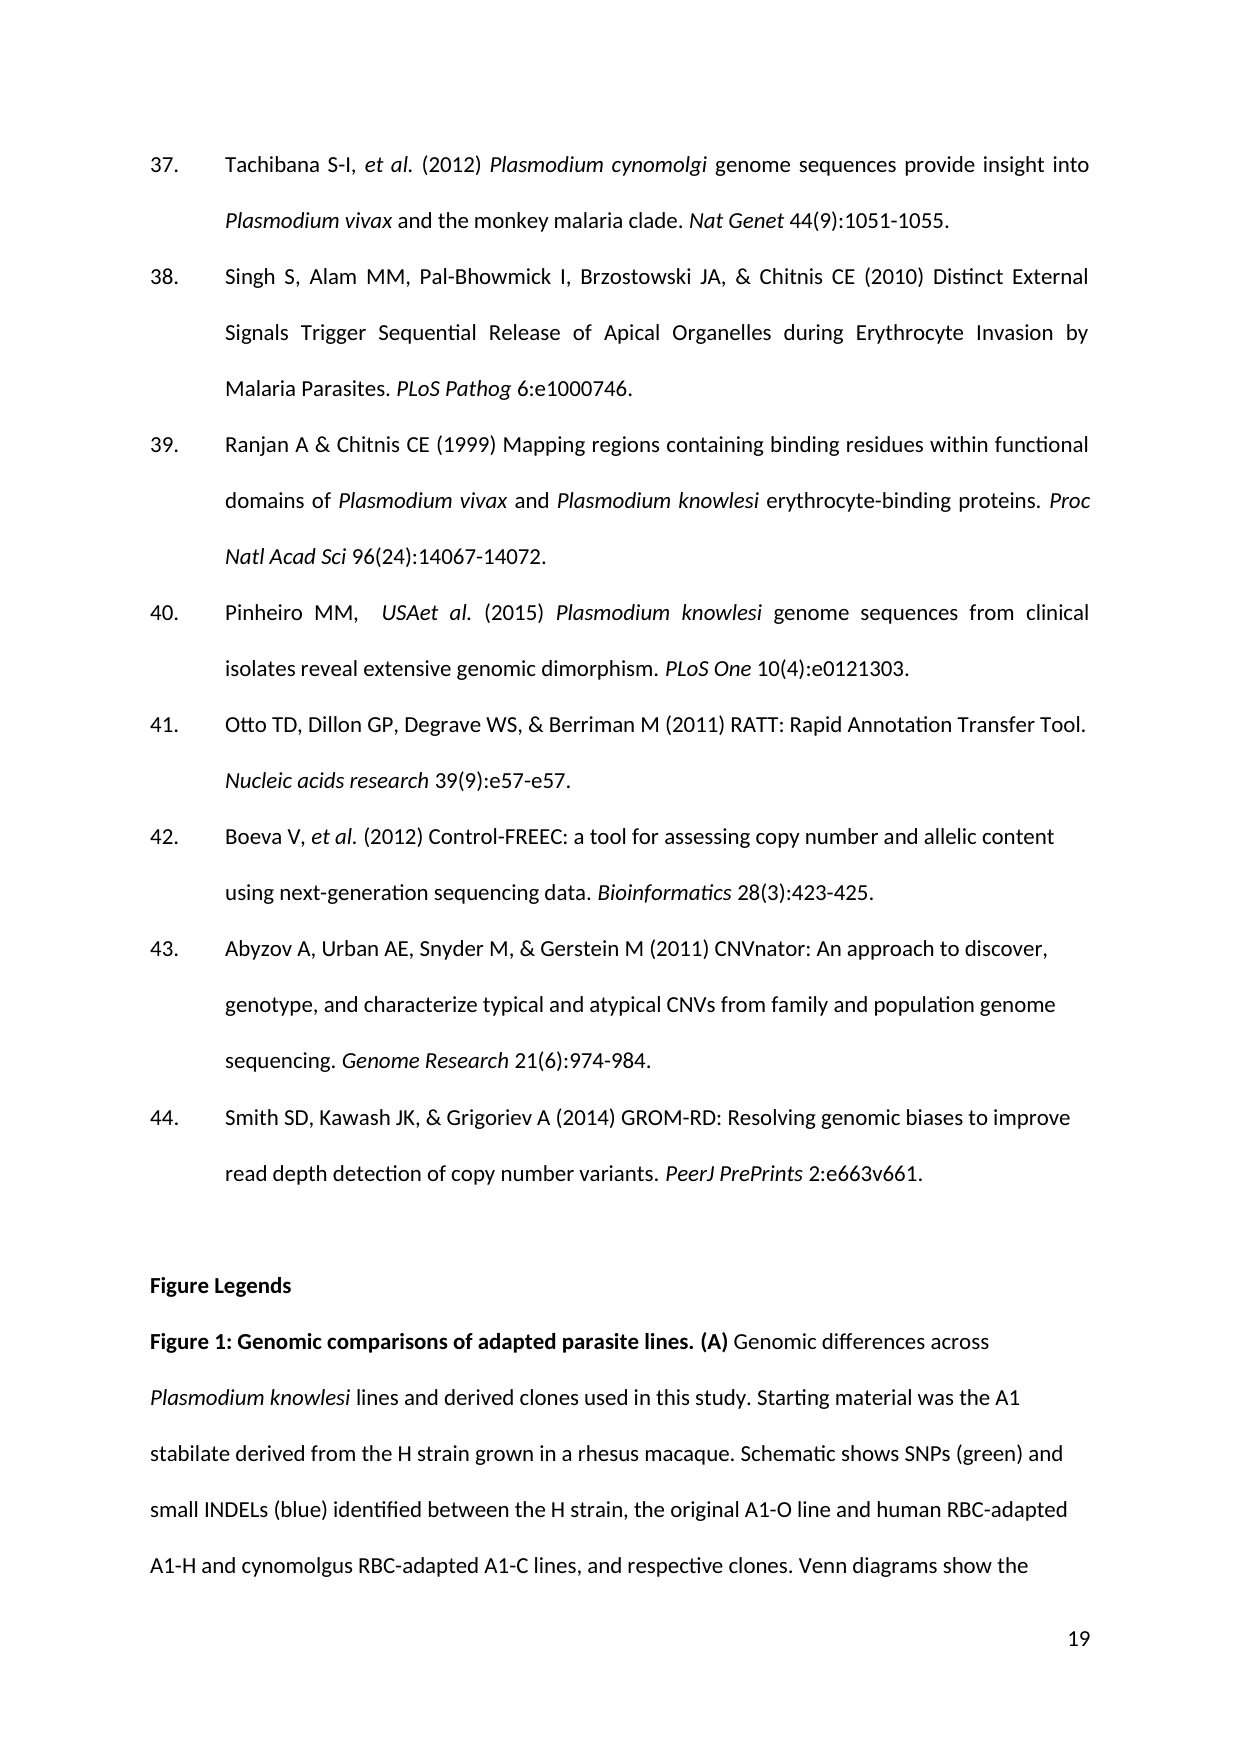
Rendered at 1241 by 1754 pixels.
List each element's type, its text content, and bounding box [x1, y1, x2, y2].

text Figure Legends [150, 1271, 1090, 1299]
text 43. Abyzov A, Urban AE, Snyder M, & Gerstein M (2011) CNVnator: An approach to discover, genotype, and characterize typical and atypical CNVs from family and population genome sequencing. Genome Research 21(6):974-984. [150, 934, 1090, 1075]
text 39. Ranjan A & Chitnis CE (1999) Mapping regions containing binding residues within functional domains of Plasmodium vivax and Plasmodium knowlesi erythrocyte-binding proteins. Proc Natl Acad Sci 96(24):14067-14072. [150, 430, 1090, 570]
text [150, 1327, 1090, 1579]
text 41. Otto TD, Dillon GP, Degrave WS, & Berriman M (2011) RATT: Rapid Annotation Transfer Tool. Nucleic acids research 39(9):e57-e57. [150, 710, 1090, 794]
text 40. Pinheiro MM, USAet al. (2015) Plasmodium knowlesi genome sequences from clinical isolates reveal extensive genomic dimorphism. PLoS One 10(4):e0121303. [150, 598, 1090, 682]
text 38. Singh S, Alam MM, Pal-Bhowmick I, Brzostowski JA, & Chitnis CE (2010) Distinct External Signals Trigger Sequential Release of Apical Organelles during Erythrocyte Invasion by Malaria Parasites. PLoS Pathog 6:e1000746. [150, 262, 1090, 402]
text 42. Boeva V, et al. (2012) Control-FREEC: a tool for assessing copy number and allelic content using next-generation sequencing data. Bioinformatics 28(3):423-425. [150, 822, 1090, 907]
text 37. Tachibana S-I, et al. (2012) Plasmodium cynomolgi genome sequences provide insight into Plasmodium vivax and the monkey malaria clade. Nat Genet 44(9):1051-1055. [150, 150, 1090, 234]
text 44. Smith SD, Kawash JK, & Grigoriev A (2014) GROM-RD: Resolving genomic biases to improve read depth detection of copy number variants. PeerJ PrePrints 2:e663v661. [150, 1103, 1090, 1187]
